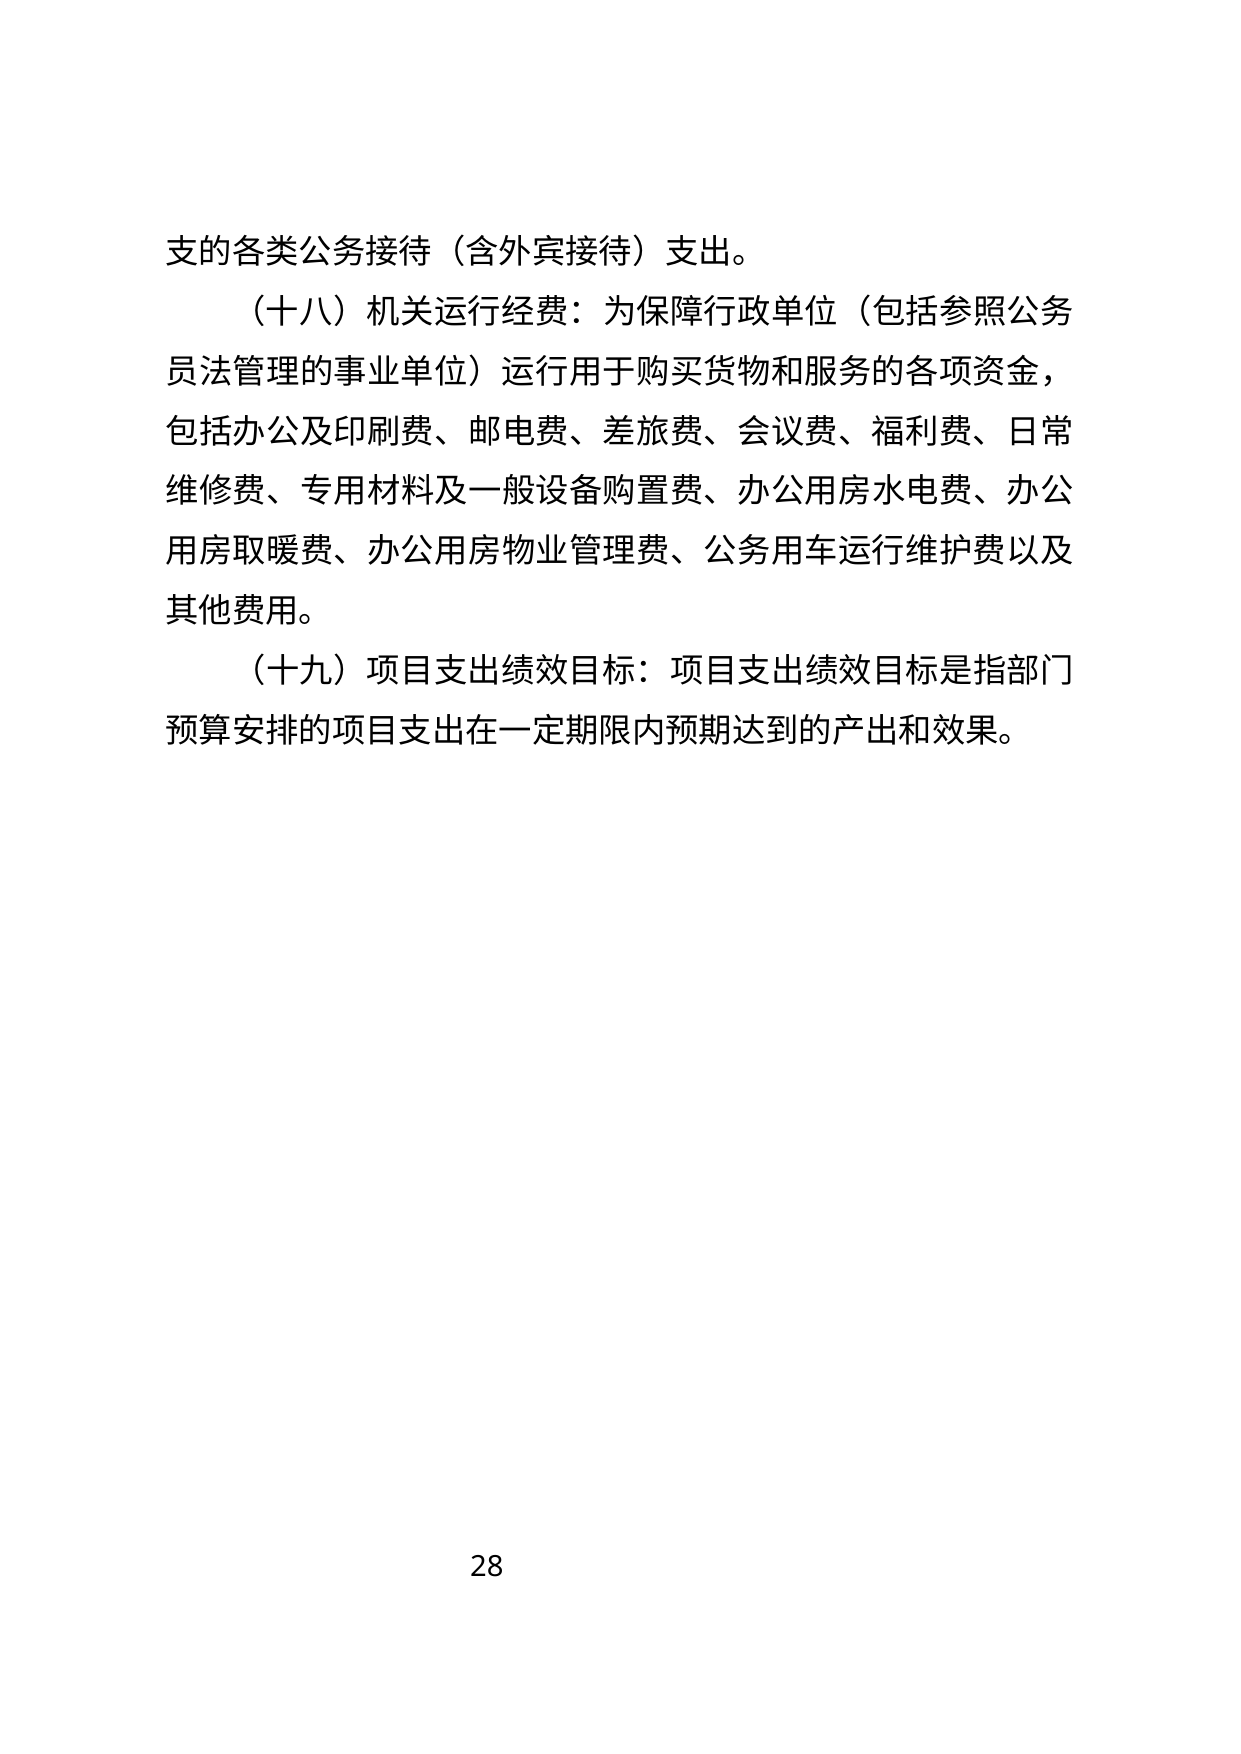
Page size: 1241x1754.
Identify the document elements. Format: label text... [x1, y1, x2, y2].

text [165, 219, 1075, 279]
text （十八）机关运行经费：为保障行政单位（包括参照公务员法管理的事业单位）运行用于购买货物和服务的各项资金，包括办公及印刷费、邮电费、差旅费、会议费、福利费、日常维修费、专用材料及一般设备购置费、办公用房水电费、办公用房取暖费、办公用房物业管理费、公务用车运行维护费以及其他费用。 [165, 279, 1075, 638]
text （十九）项目支出绩效目标：项目支出绩效目标是指部门预算安排的项目支出在一定期限内预期达到的产出和效果。 [165, 638, 1075, 757]
